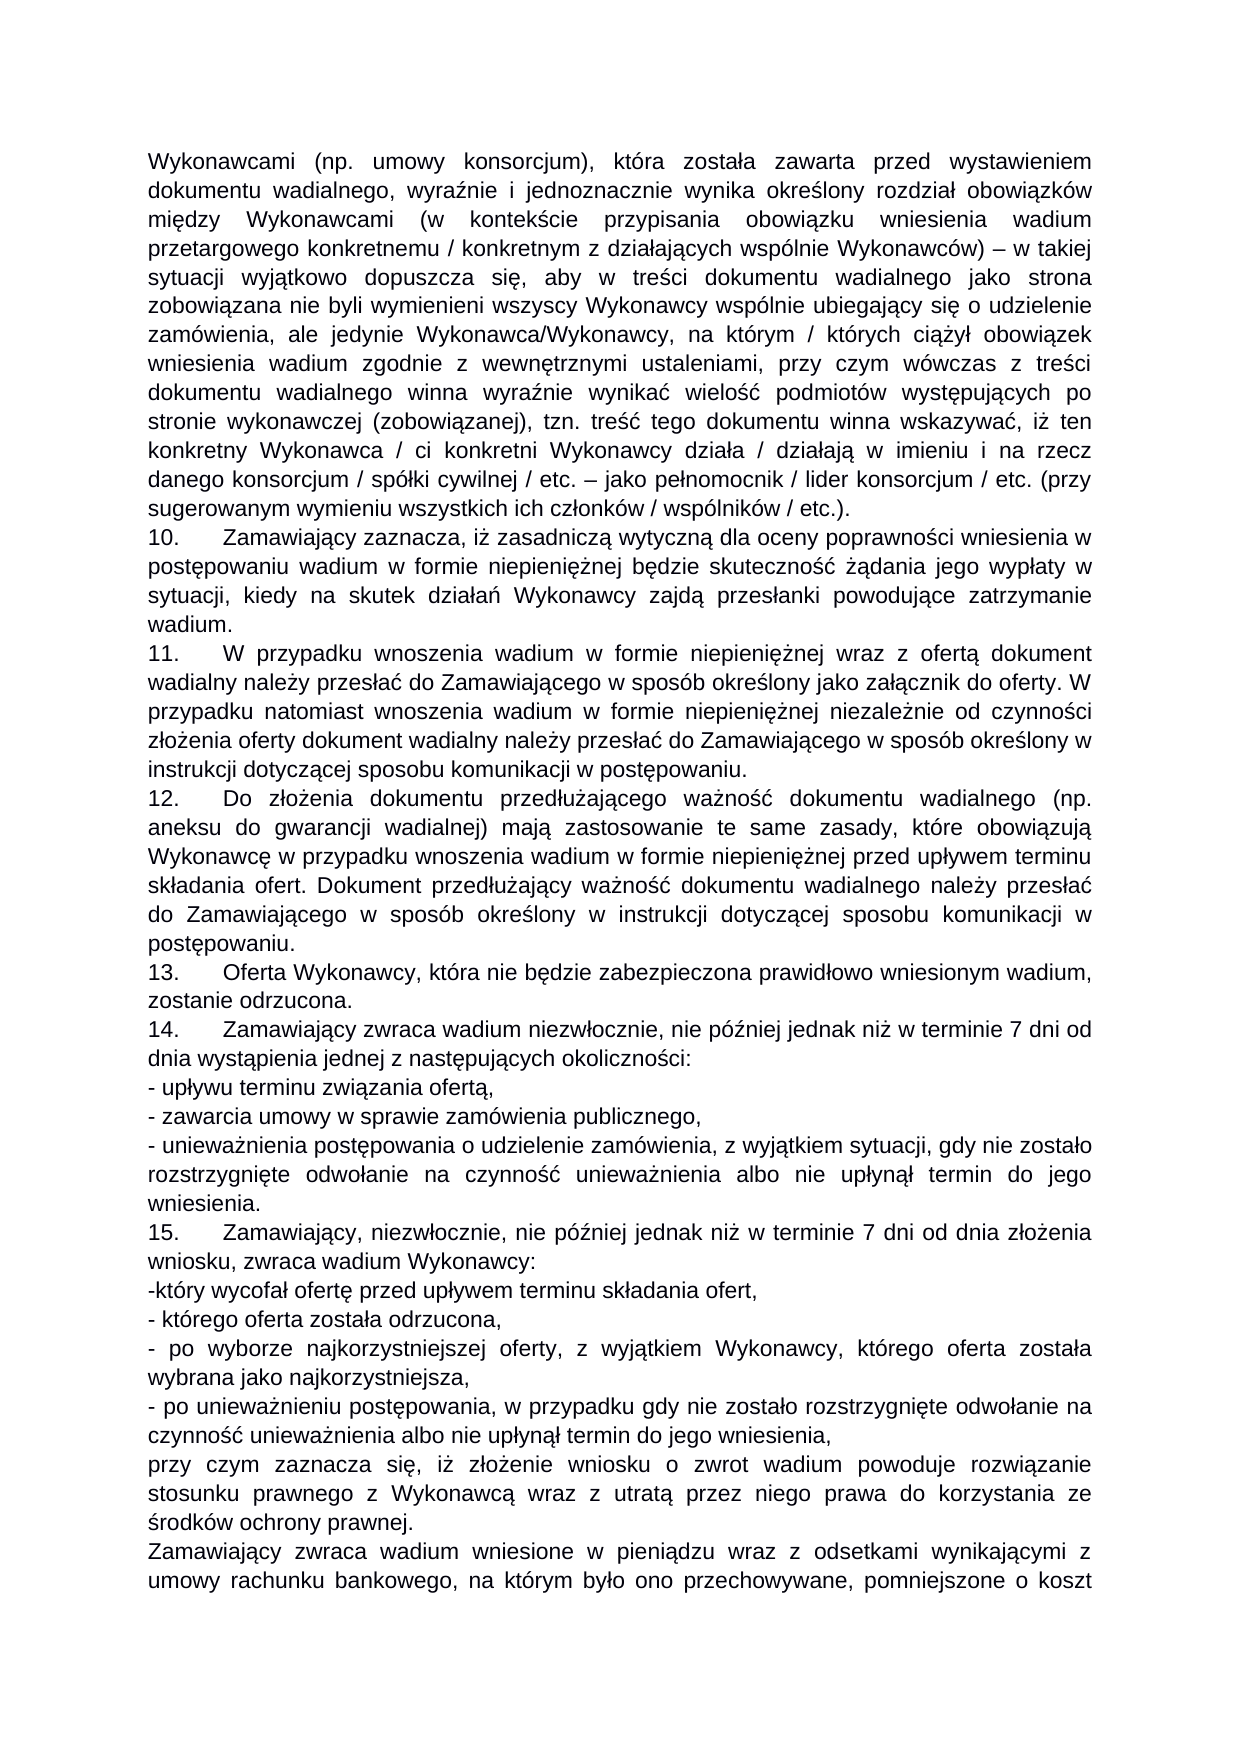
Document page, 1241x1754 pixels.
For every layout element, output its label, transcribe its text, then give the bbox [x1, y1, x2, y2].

text 15. Zamawiający, niezwłocznie, nie później jednak niż w terminie 7 dni od dnia złożenia wniosku, zwraca wadium Wykonawcy: [148, 1219, 1092, 1274]
text -który wycofał ofertę przed upływem terminu składania ofert, [148, 1277, 1092, 1303]
text przy czym zaznacza się, iż złożenie wniosku o zwrot wadium powoduje rozwiązanie stosunku prawnego z Wykonawcą wraz z utratą przez niego prawa do korzystania ze środków ochrony prawnej. [148, 1451, 1092, 1535]
text 13. Oferta Wykonawcy, która nie będzie zabezpieczona prawidłowo wniesionym wadium, zostanie odrzucona. [148, 958, 1092, 1014]
text - unieważnienia postępowania o udzielenie zamówienia, z wyjątkiem sytuacji, gdy nie zostało rozstrzygnięte odwołanie na czynność unieważnienia albo nie upłynął termin do jego wniesienia. [148, 1132, 1092, 1217]
text - którego oferta została odrzucona, [148, 1306, 1092, 1332]
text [148, 1538, 1092, 1593]
text 11. W przypadku wnoszenia wadium w formie niepieniężnej wraz z ofertą dokument wadialny należy przesłać do Zamawiającego w sposób określony jako załącznik do oferty. W przypadku natomiast wnoszenia wadium w formie niepieniężnej niezależnie od czynności złożenia oferty dokument wadialny należy przesłać do Zamawiającego w sposób określony w instrukcji dotyczącej sposobu komunikacji w postępowaniu. [148, 640, 1092, 782]
text - zawarcia umowy w sprawie zamówienia publicznego, [148, 1103, 1092, 1130]
text 14. Zamawiający zwraca wadium niezwłocznie, nie później jednak niż w terminie 7 dni od dnia wystąpienia jednej z następujących okoliczności: [148, 1016, 1092, 1072]
text - po unieważnieniu postępowania, w przypadku gdy nie zostało rozstrzygnięte odwołanie na czynność unieważnienia albo nie upłynął termin do jego wniesienia, [148, 1393, 1092, 1448]
text - po wyborze najkorzystniejszej oferty, z wyjątkiem Wykonawcy, którego oferta została wybrana jako najkorzystniejsza, [148, 1335, 1092, 1390]
text 10. Zamawiający zaznacza, iż zasadniczą wytyczną dla oceny poprawności wniesienia w postępowaniu wadium w formie niepieniężnej będzie skuteczność żądania jego wypłaty w sytuacji, kiedy na skutek działań Wykonawcy zajdą przesłanki powodujące zatrzymanie wadium. [148, 524, 1092, 637]
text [148, 148, 1092, 522]
text 12. Do złożenia dokumentu przedłużającego ważność dokumentu wadialnego (np. aneksu do gwarancji wadialnej) mają zastosowanie te same zasady, które obowiązują Wykonawcę w przypadku wnoszenia wadium w formie niepieniężnej przed upływem terminu składania ofert. Dokument przedłużający ważność dokumentu wadialnego należy przesłać do Zamawiającego w sposób określony w instrukcji dotyczącej sposobu komunikacji w postępowaniu. [148, 785, 1092, 956]
text - upływu terminu związania ofertą, [148, 1074, 1092, 1101]
